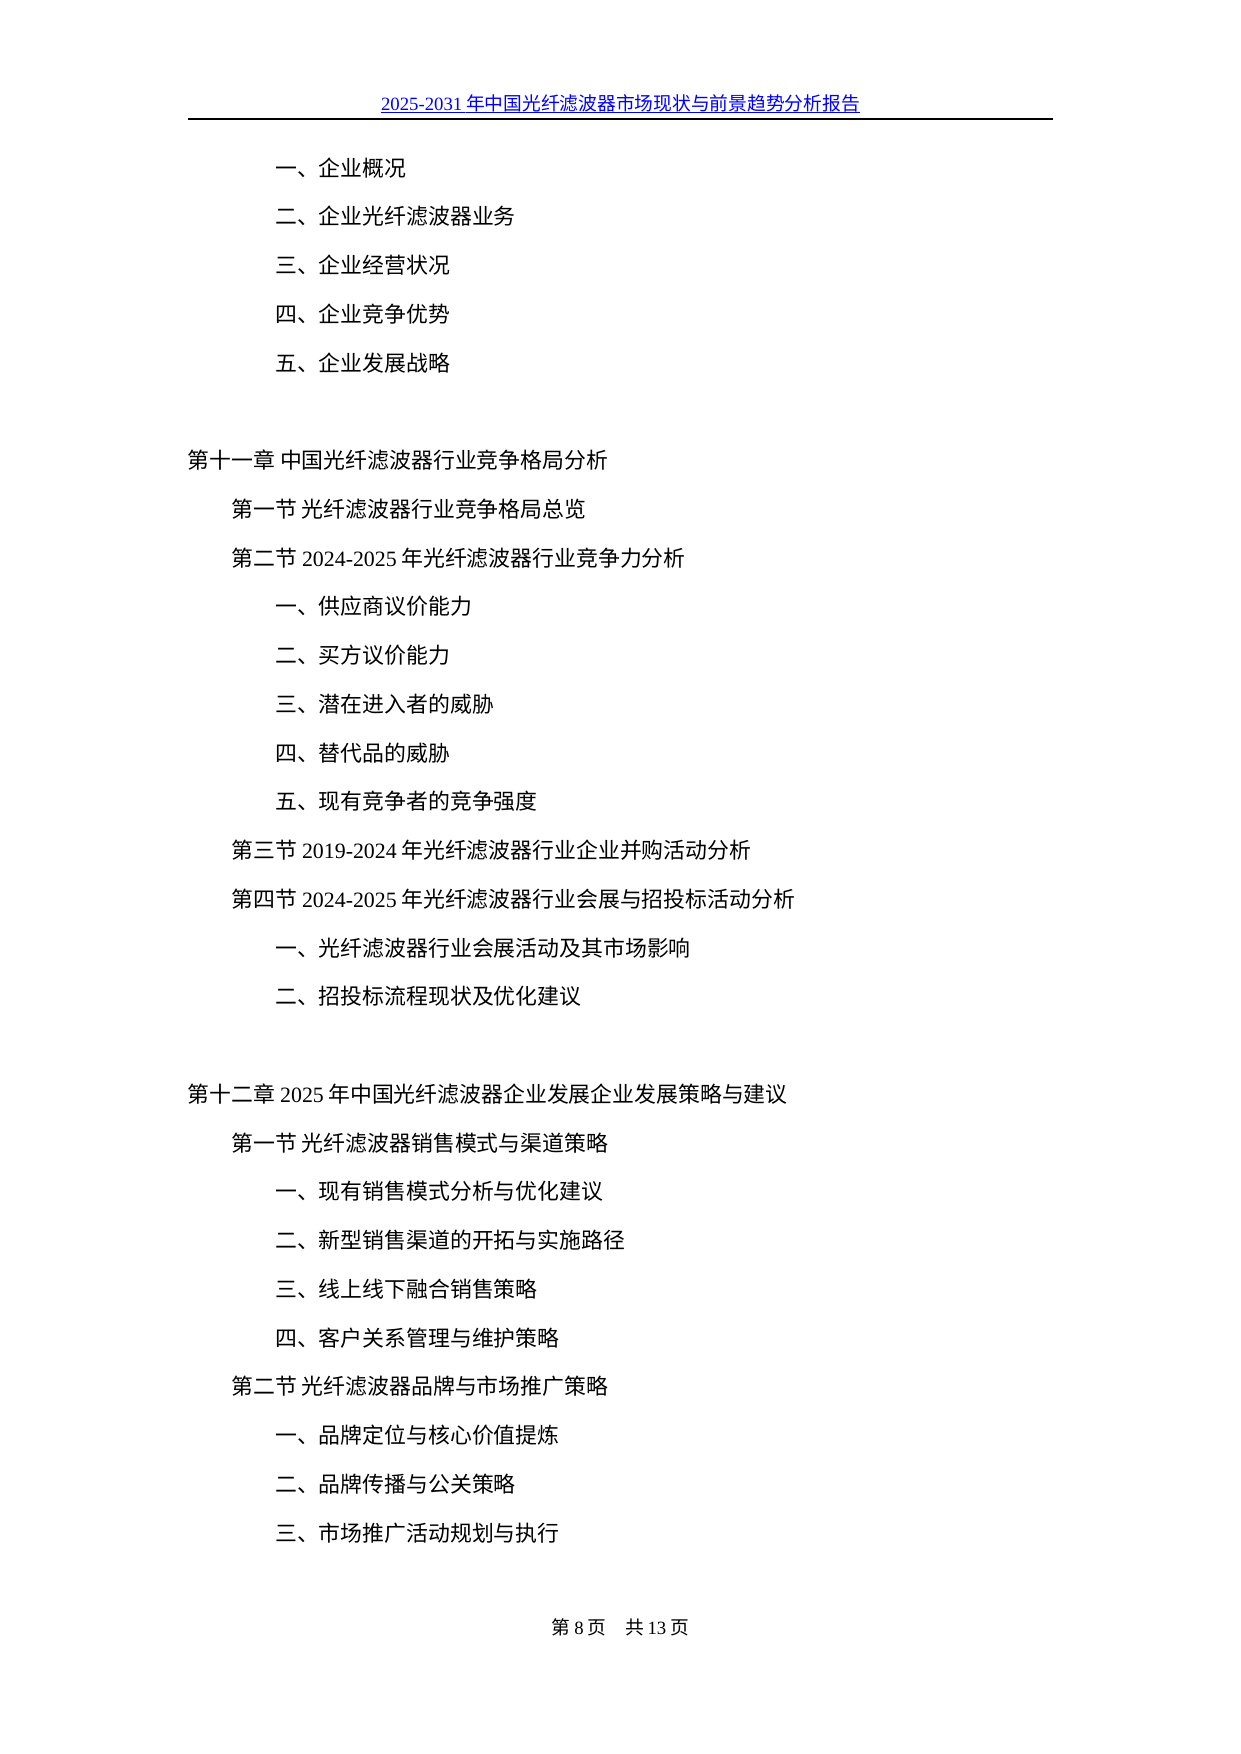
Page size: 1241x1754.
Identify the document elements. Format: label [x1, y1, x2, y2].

text [187, 150, 1053, 1548]
